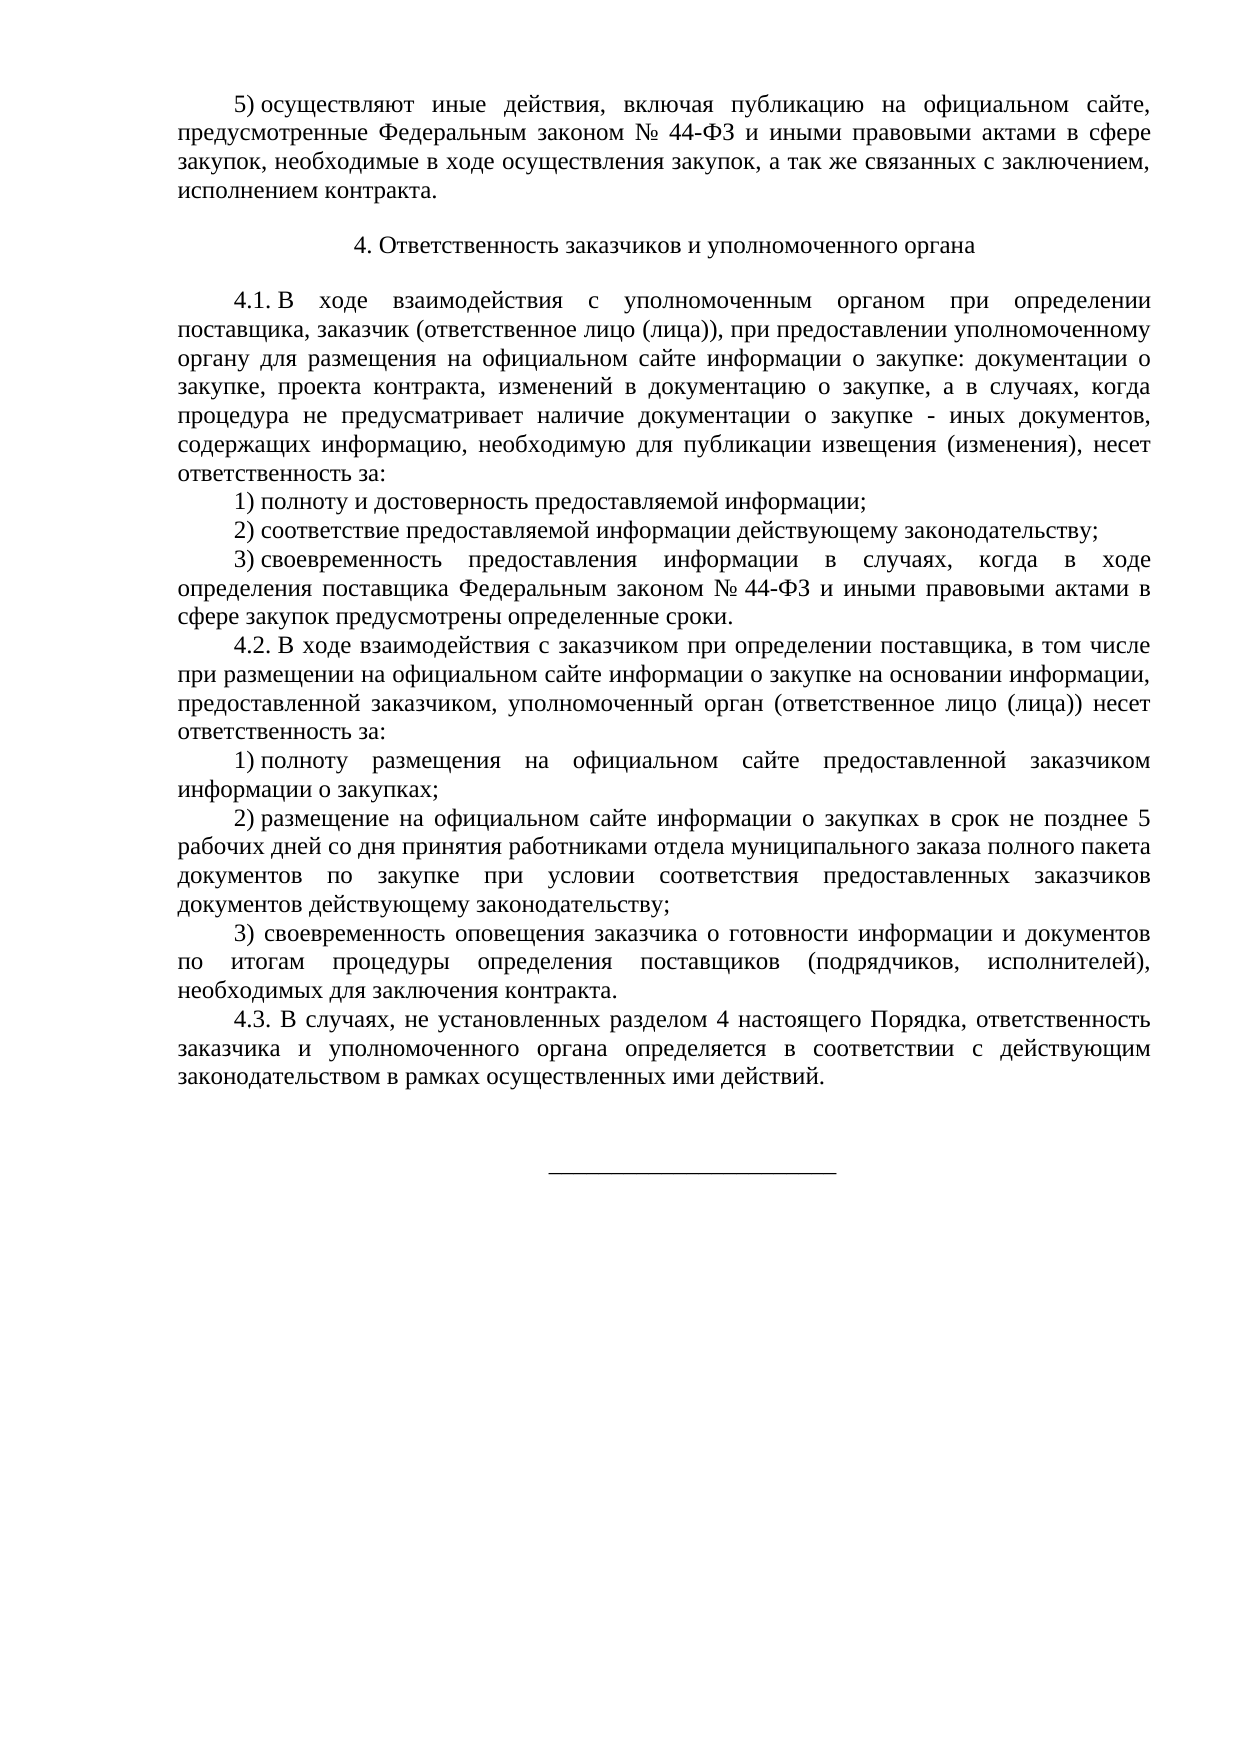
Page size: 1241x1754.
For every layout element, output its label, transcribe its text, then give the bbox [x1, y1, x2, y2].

text 3) своевременность оповещения заказчика о готовности информации и документов по итогам процедуры определения поставщиков (подрядчиков, исполнителей), необходимых для заключения контракта. [177, 918, 1152, 1004]
text 1) полноту и достоверность предоставляемой информации; [177, 486, 1152, 515]
text 2) размещение на официальном сайте информации о закупках в срок не позднее 5 рабочих дней со дня принятия работниками отдела муниципального заказа полного пакета документов по закупке при условии соответствия предоставленных заказчиков документов действующему законодательству; [177, 803, 1152, 918]
text 2) соответствие предоставляемой информации действующему законодательству; [177, 515, 1152, 544]
text 1) полноту размещения на официальном сайте предоставленной заказчиком информации о закупках; [177, 745, 1152, 803]
text 4. Ответственность заказчиков и уполномоченного органа [177, 230, 1152, 259]
text _______________________ [177, 1148, 1152, 1176]
text 4.1. В ходе взаимодействия с уполномоченным органом при определении поставщика, заказчик (ответственное лицо (лица)), при предоставлении уполномоченному органу для размещения на официальном сайте информации о закупке: документации о закупке, проекта контракта, изменений в документацию о закупке, а в случаях, когда процедура не предусматривает наличие документации о закупке - иных документов, содержащих информацию, необходимую для публикации извещения (изменения), несет ответственность за: [177, 285, 1152, 486]
text 5) осуществляют иные действия, включая публикацию на официальном сайте, предусмотренные Федеральным законом № 44-ФЗ и иными правовыми актами в сфере закупок, необходимые в ходе осуществления закупок, а так же связанных с заключением, исполнением контракта. [177, 89, 1152, 204]
text 3) своевременность предоставления информации в случаях, когда в ходе определения поставщика Федеральным законом № 44-ФЗ и иными правовыми актами в сфере закупок предусмотрены определенные сроки. [177, 544, 1152, 630]
text 4.3. В случаях, не установленных разделом 4 настоящего Порядка, ответственность заказчика и уполномоченного органа определяется в соответствии с действующим законодательством в рамках осуществленных ими действий. [177, 1004, 1152, 1090]
text 4.2. В ходе взаимодействия с заказчиком при определении поставщика, в том числе при размещении на официальном сайте информации о закупке на основании информации, предоставленной заказчиком, уполномоченный орган (ответственное лицо (лица)) несет ответственность за: [177, 630, 1152, 745]
